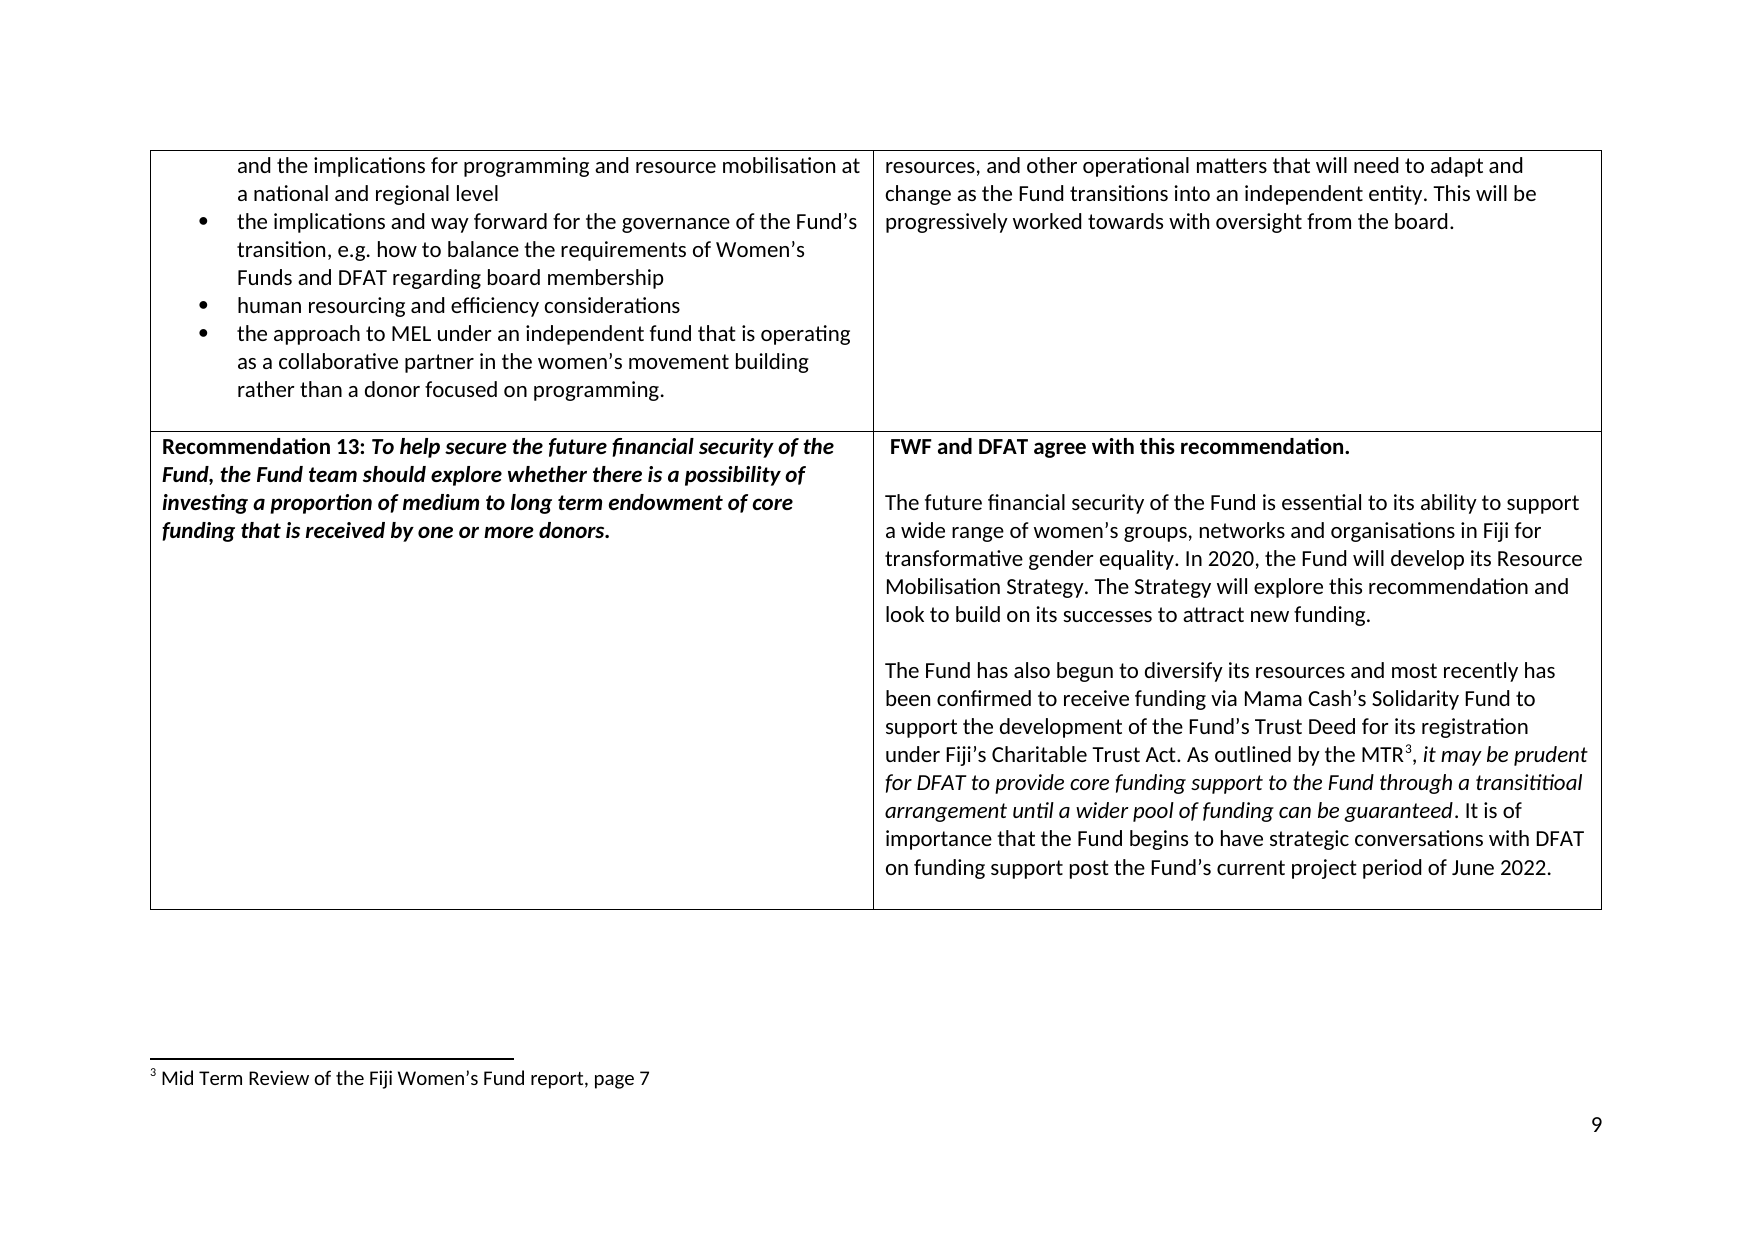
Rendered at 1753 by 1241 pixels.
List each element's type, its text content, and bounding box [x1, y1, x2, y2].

table_cell Recommendation 13: To help secure the future financial security of the Fund, the Fund team should explore whether there is a possibility of investing a proportion of medium to long term endowment of core funding that is received by one or more donors. [151, 432, 873, 909]
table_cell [151, 151, 873, 431]
table_cell FWF and DFAT agree with this recommendation. The future financial security of the Fund is essential to its ability to support a wide range of women’s groups, networks and organisations in Fiji for transformative gender equality. In 2020, the Fund will develop its Resource Mobilisation Strategy. The Strategy will explore this recommendation and look to build on its successes to attract new funding. The Fund has also begun to diversify its resources and most recently has been confirmed to receive funding via Mama Cash’s Solidarity Fund to support the development of the Fund’s Trust Deed for its registration under Fiji’s Charitable Trust Act. As outlined by the MTR, it may be prudent for DFAT to provide core funding support to the Fund through a transititioal arrangement until a wider pool of funding can be guaranteed. It is of importance that the Fund begins to have strategic conversations with DFAT on funding support post the Fund’s current project period of June 2022. [874, 432, 1601, 909]
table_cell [874, 151, 1601, 431]
